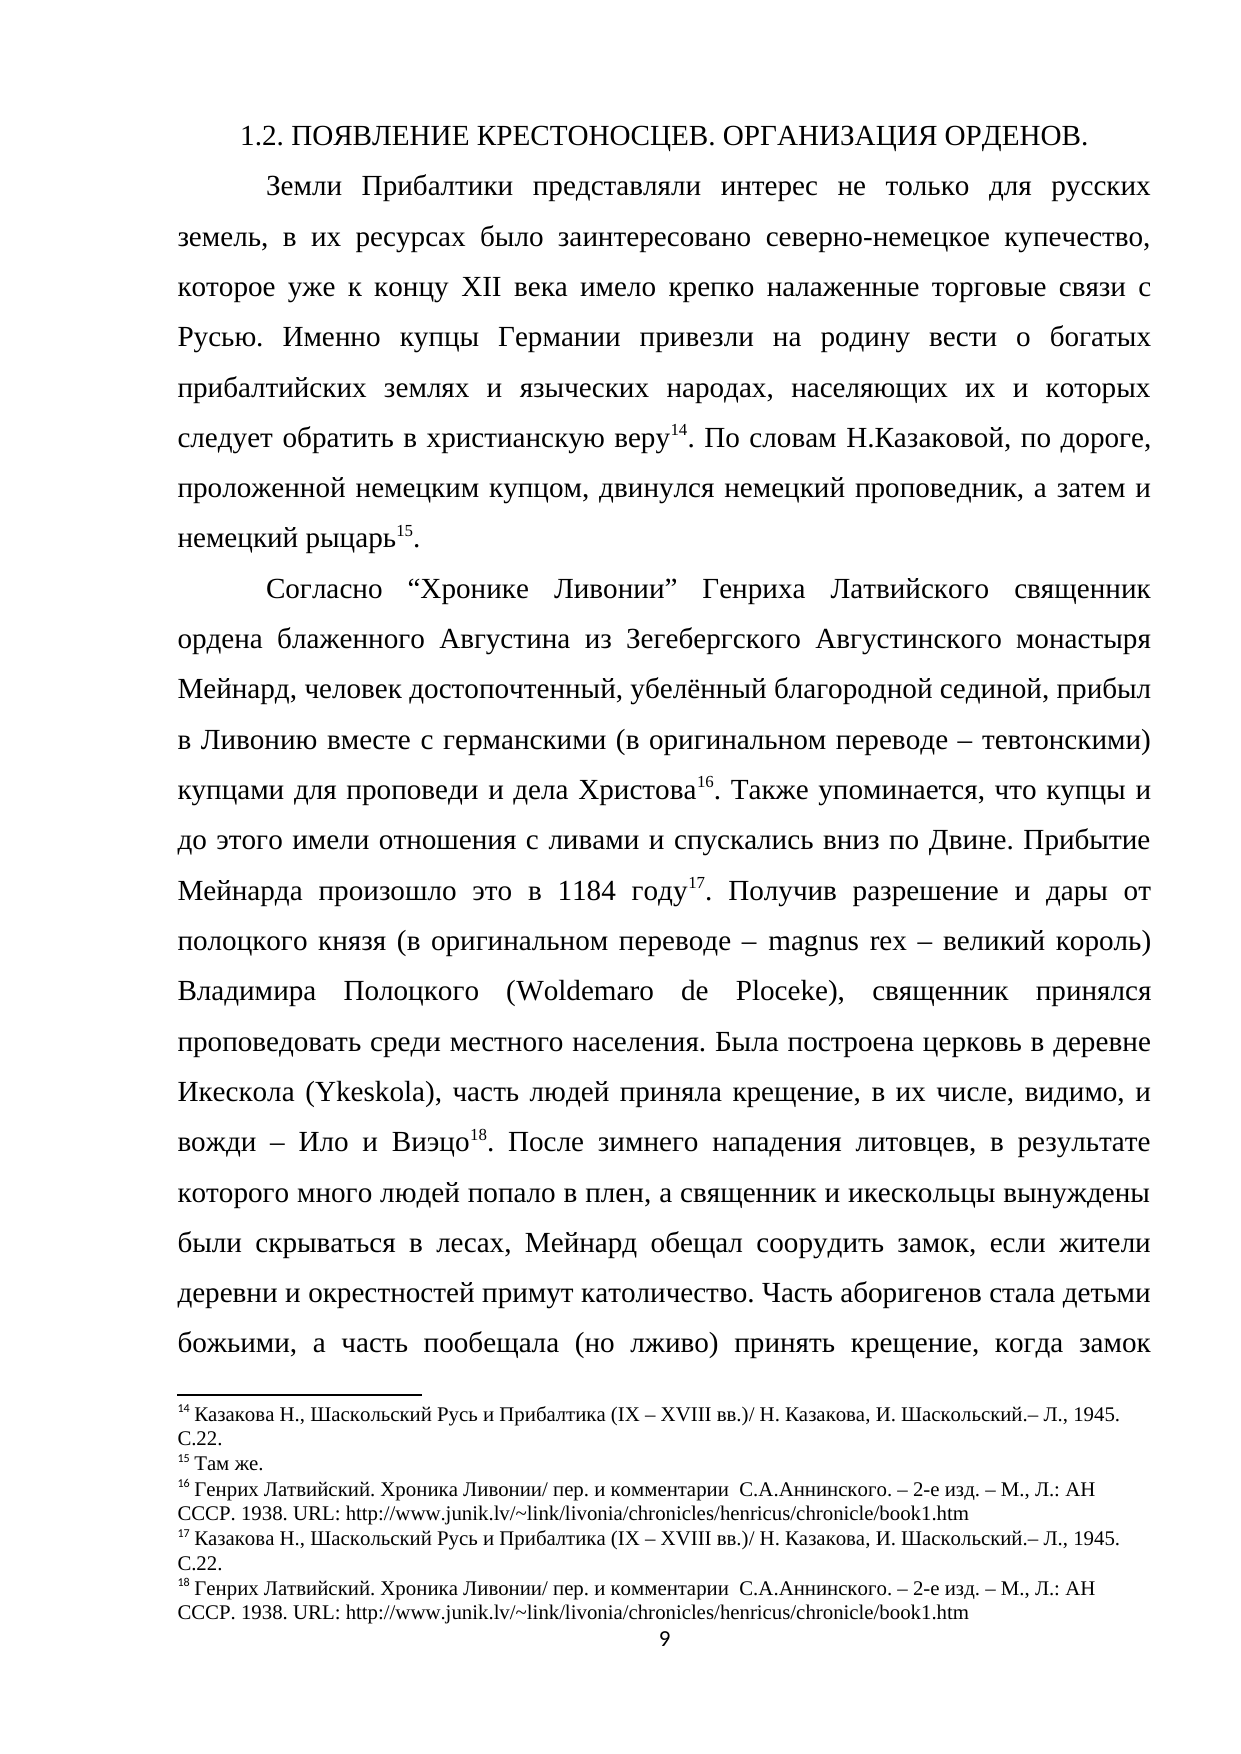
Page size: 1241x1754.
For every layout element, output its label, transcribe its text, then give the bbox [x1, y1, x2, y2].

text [177, 571, 1152, 1359]
text 1.2. Появление крестоносцев. организация орденов. [177, 118, 1152, 152]
text Земли Прибалтики представляли интерес не только для русских земель, в их ресурсах было заинтересовано северно-немецкое купечество, которое уже к концу XII века имело крепко налаженные торговые связи с Русью. Именно купцы Германии привезли на родину вести о богатых прибалтийских землях и языческих народах, населяющих их и которых следует обратить в христианскую веру. По словам Н.Казаковой, по дороге, проложенной немецким купцом, двинулся немецкий проповедник, а затем и немецкий рыцарь. [177, 168, 1152, 554]
